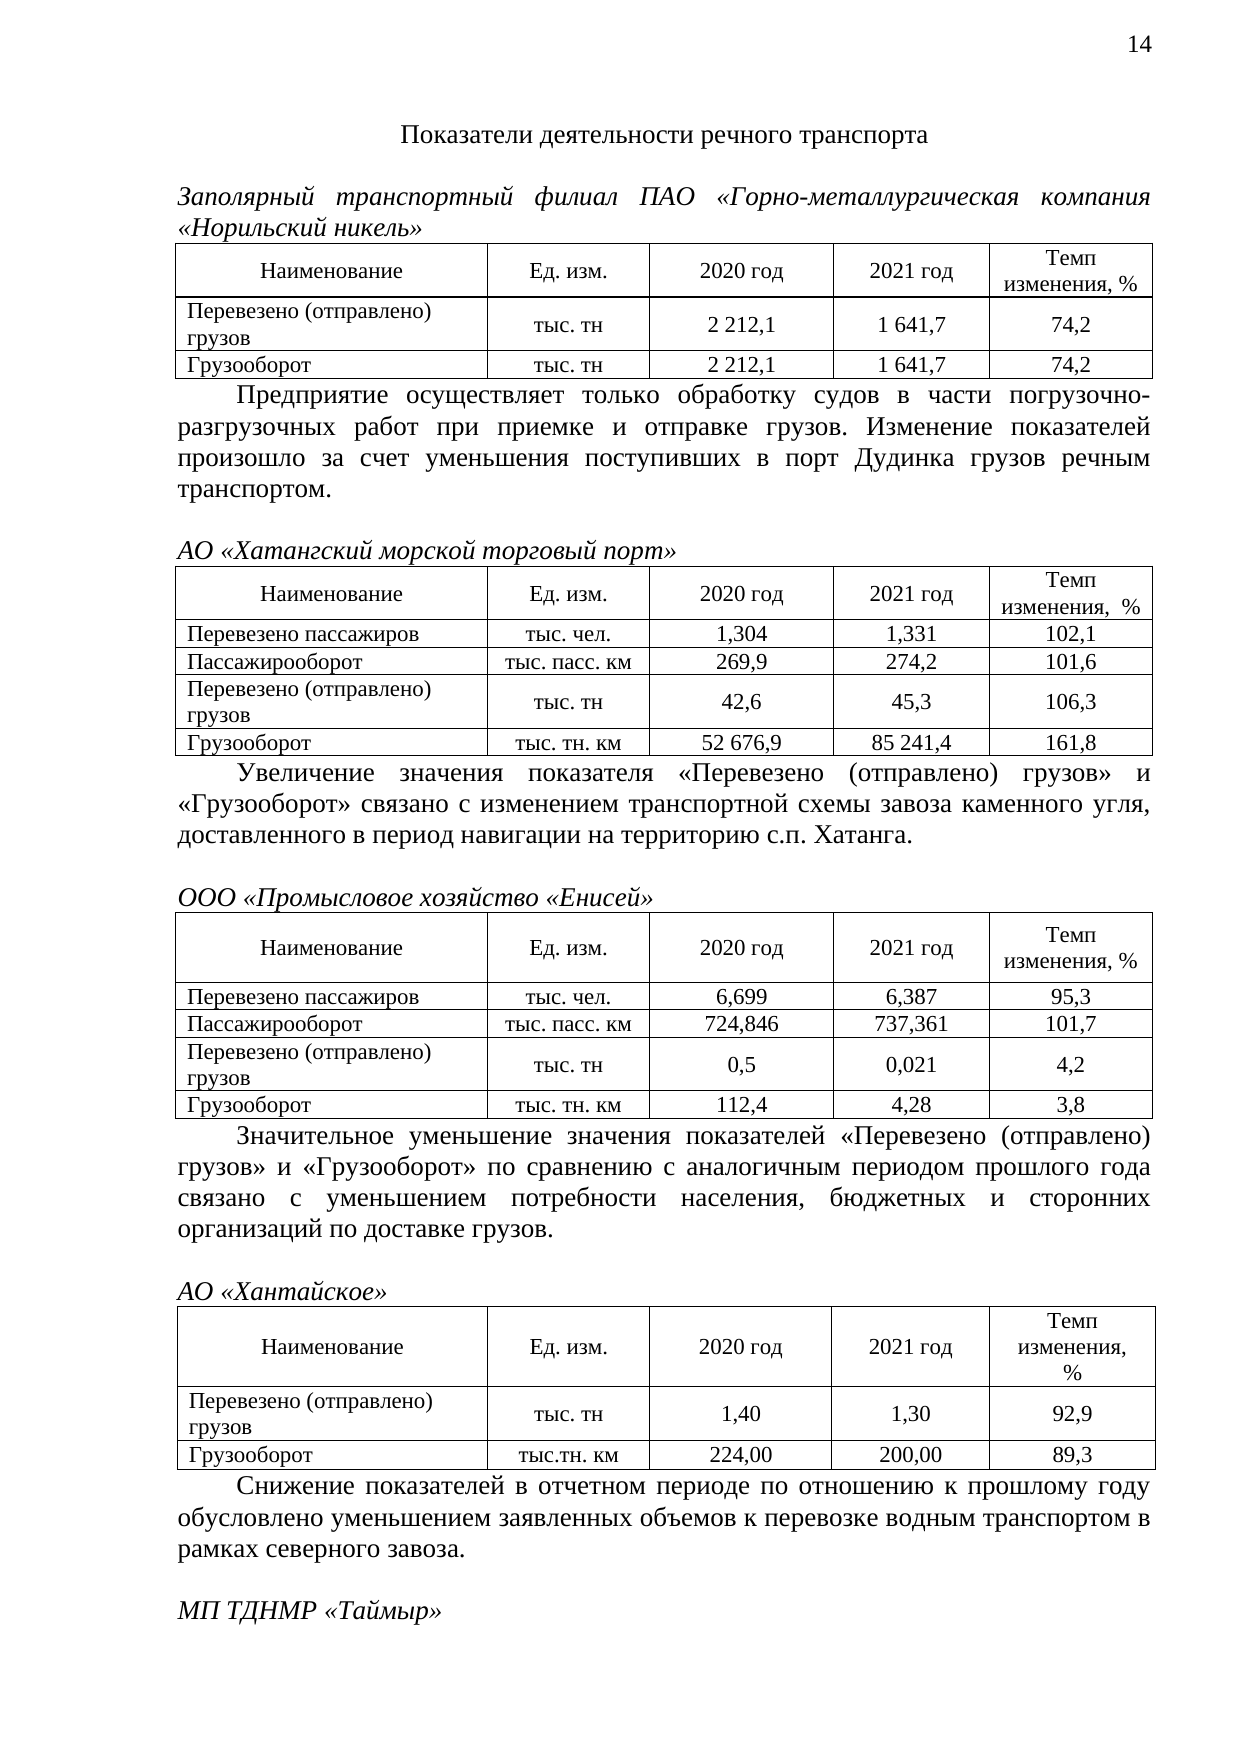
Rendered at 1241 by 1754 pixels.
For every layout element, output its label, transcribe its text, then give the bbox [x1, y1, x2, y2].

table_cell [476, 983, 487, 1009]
table_cell тыс. тн [488, 1387, 649, 1439]
text АО «Хантайское» [177, 1274, 1152, 1306]
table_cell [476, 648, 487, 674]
table_header Наименование [176, 567, 487, 619]
table_header Ед. изм. [488, 244, 649, 296]
table_cell 2 212,1 [650, 298, 833, 350]
table_header 2021 год [832, 1307, 989, 1386]
table_cell 0,5 [650, 1038, 833, 1090]
table_cell 42,6 [650, 675, 833, 728]
table_cell 92,9 [990, 1387, 1155, 1439]
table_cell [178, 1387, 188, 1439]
table_cell 0,021 [834, 1038, 989, 1090]
table_header 2021 год [834, 567, 989, 619]
text Предприятие осуществляет только обработку судов в части погрузочно-разгрузочных работ при приемке и отправке грузов. Изменение показателей произошло за счет уменьшения поступивших в порт Дудинка грузов речным транспортом. [177, 379, 1152, 503]
table_cell тыс. тн [488, 1038, 649, 1090]
table_header Ед. изм. [488, 1307, 649, 1386]
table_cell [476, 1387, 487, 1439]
table_header 2021 год [834, 913, 989, 982]
table_header Наименование [178, 1307, 487, 1386]
table_cell тыс. тн [488, 675, 649, 728]
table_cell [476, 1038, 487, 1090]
text ООО «Промысловое хозяйство «Енисей» [177, 881, 1152, 912]
table_cell 1 641,7 [834, 298, 989, 350]
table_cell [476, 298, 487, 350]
table_header 2020 год [650, 913, 833, 982]
table_cell 45,3 [834, 675, 989, 728]
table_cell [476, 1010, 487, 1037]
text АО «Хатангский морской торговый порт» [177, 534, 1152, 566]
table_header 2021 год [834, 244, 989, 296]
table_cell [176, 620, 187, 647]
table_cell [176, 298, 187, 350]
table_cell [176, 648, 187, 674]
table_header 2020 год [650, 1307, 831, 1386]
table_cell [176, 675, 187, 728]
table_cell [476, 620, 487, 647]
table_cell 106,3 [990, 675, 1152, 728]
table_header Наименование [176, 913, 487, 982]
table_cell тыс. тн [488, 298, 649, 350]
table_header 2020 год [650, 567, 833, 619]
table_header Ед. изм. [488, 567, 649, 619]
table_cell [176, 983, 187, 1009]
table_cell 1,30 [832, 1387, 989, 1439]
table_cell 4,2 [990, 1038, 1152, 1090]
text Заполярный транспортный филиал ПАО «Горно-металлургическая компания «Норильский никель» [177, 180, 1152, 243]
table_cell 1,40 [650, 1387, 831, 1439]
text Увеличение значения показателя «Перевезено (отправлено) грузов» и «Грузооборот» связано с изменением транспортной схемы завоза каменного угля, доставленного в период навигации на территорию с.п. Хатанга. [177, 756, 1152, 850]
text Значительное уменьшение значения показателей «Перевезено (отправлено) грузов» и «Грузооборот» по сравнению с аналогичным периодом прошлого года связано с уменьшением потребности населения, бюджетных и сторонних организаций по доставке грузов. [177, 1119, 1152, 1243]
text МП ТДНМР «Таймыр» [177, 1594, 1152, 1625]
table_header Темп изменения, % [990, 913, 1152, 982]
text Снижение показателей в отчетном периоде по отношению к прошлому году обусловлено уменьшением заявленных объемов к перевозке водным транспортом в рамках северного завоза. [177, 1470, 1152, 1563]
table_cell 74,2 [990, 298, 1152, 350]
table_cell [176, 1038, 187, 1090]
table_header Ед. изм. [488, 913, 649, 982]
table_header Наименование [176, 244, 487, 296]
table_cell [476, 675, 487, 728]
text Показатели деятельности речного транспорта [177, 118, 1152, 149]
table_header 2020 год [650, 244, 833, 296]
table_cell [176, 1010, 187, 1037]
